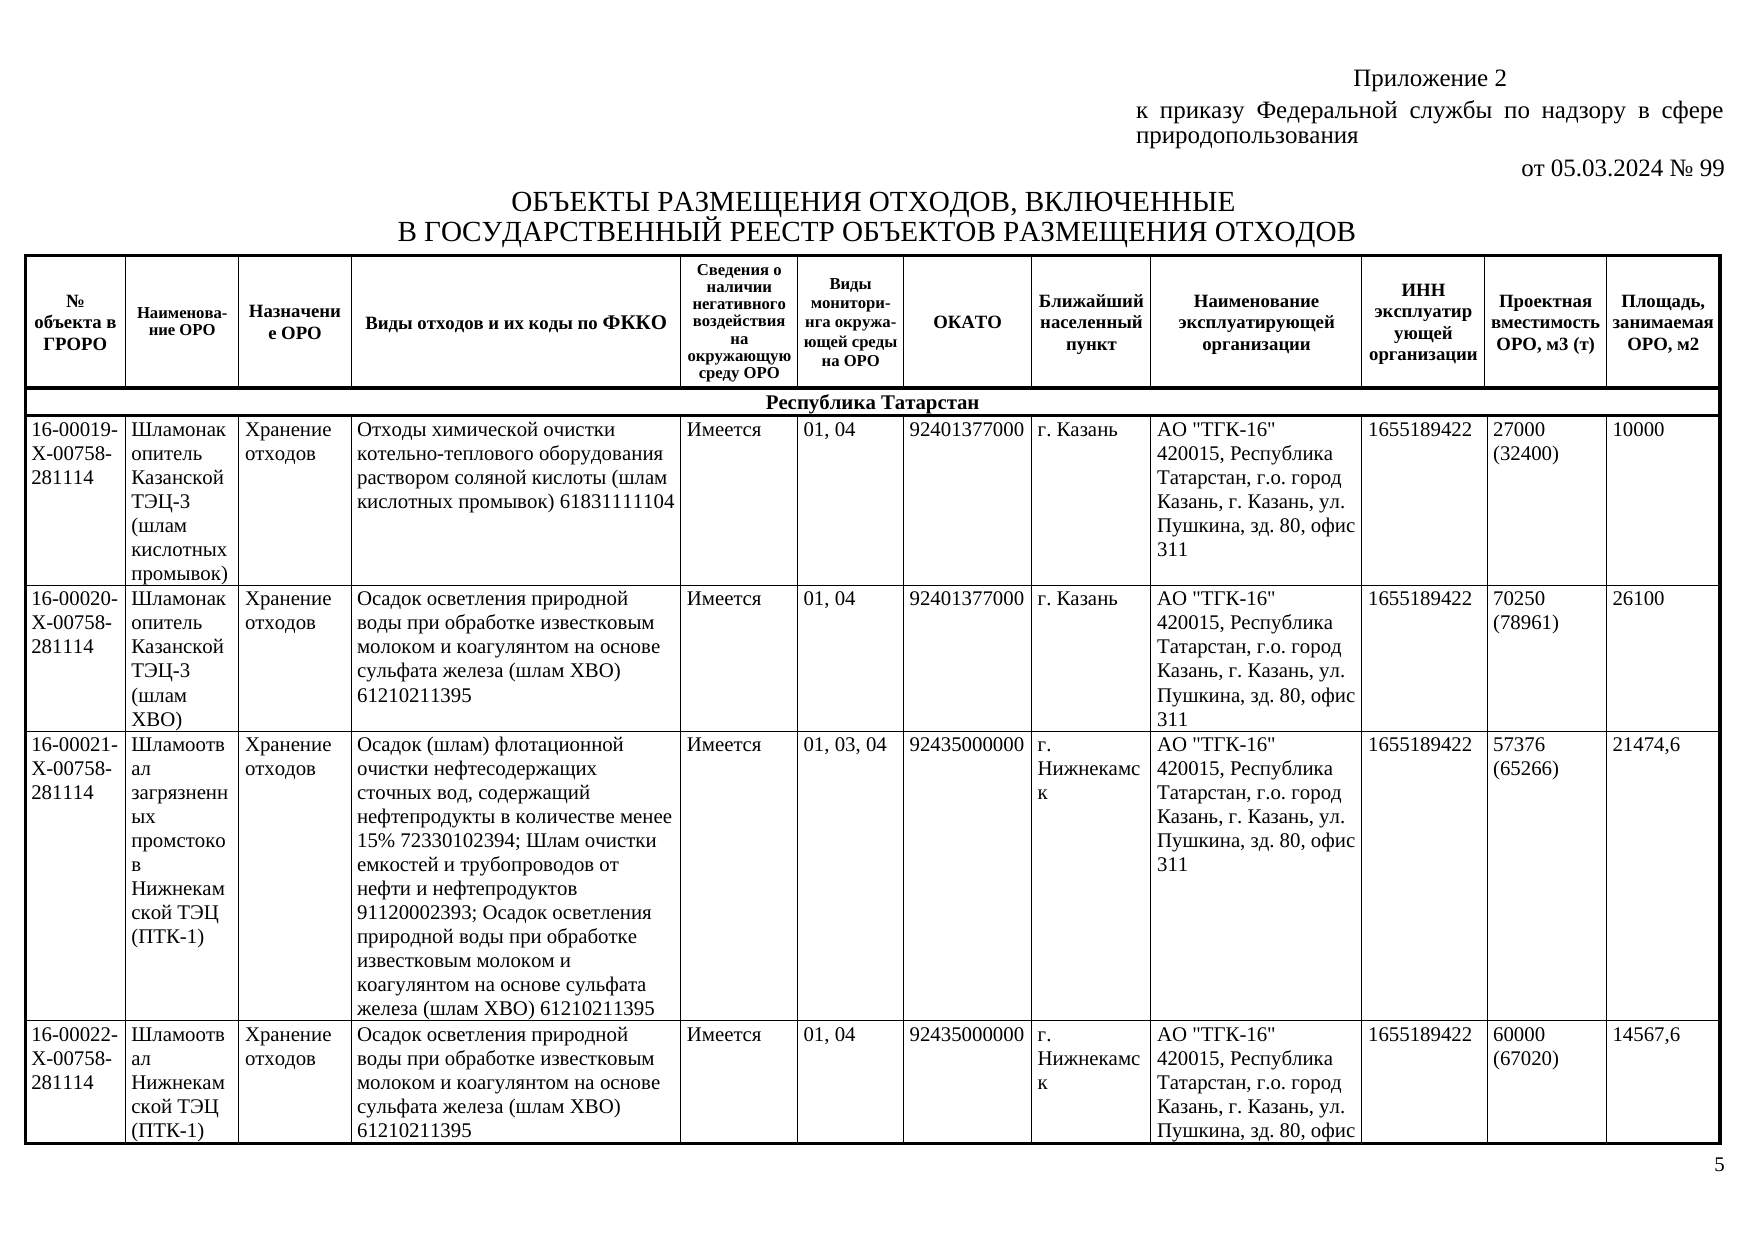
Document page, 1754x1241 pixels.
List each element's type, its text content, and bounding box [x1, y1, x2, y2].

table_header Назначение ОРО [239, 257, 351, 386]
table_cell Хранение отходов [239, 586, 351, 731]
table_header ОКАТО [904, 257, 1031, 386]
text к приказу Федеральной службы по надзору в сфере природопользования [1136, 97, 1724, 149]
table_cell 1655189422 [1362, 586, 1487, 731]
table_cell 10000 [1607, 417, 1718, 585]
table_cell г. Нижнекамск [1032, 1021, 1150, 1142]
table_cell 70250 (78961) [1488, 586, 1606, 731]
table_cell Шламоотвал загрязненных промстоков Нижнекамской ТЭЦ (ПТК-1) [126, 732, 238, 1020]
text Приложение 2 [1136, 65, 1724, 91]
table_cell 1655189422 [1362, 417, 1487, 585]
table_header Проектная вместимость ОРО, м3 (т) [1485, 257, 1606, 386]
table_cell 01, 04 [798, 586, 903, 731]
table_cell г. Казань [1032, 586, 1150, 731]
table_cell АО "ТГК-16" 420015, Республика Татарстан, г.о. город Казань, г. Казань, ул. Пушкина, зд. 80, офис 311 [1151, 417, 1361, 585]
table_cell АО "ТГК-16" 420015, Республика Татарстан, г.о. город Казань, г. Казань, ул. Пушкина, зд. 80, офис 311 [1151, 732, 1361, 1020]
table_cell Осадок (шлам) флотационной очистки нефтесодержащих сточных вод, содержащий нефтепродукты в количестве менее 15% 72330102394; Шлам очистки емкостей и трубопроводов от нефти и нефтепродуктов 91120002393; Осадок осветления природной воды при обработке известковым молоком и коагулянтом на основе сульфата железа (шлам ХВО) 61210211395 [352, 732, 680, 1020]
table_cell Имеется [681, 417, 797, 585]
table_header № объекта в ГРОРО [27, 257, 125, 386]
table_cell 14567,6 [1607, 1021, 1718, 1142]
table_cell 92435000000 [904, 732, 1031, 1020]
text от 05.03.2024 № 99 [1061, 155, 1724, 181]
table_cell 21474,6 [1607, 732, 1718, 1020]
table_cell 01, 04 [798, 417, 903, 585]
table_cell Имеется [681, 1021, 797, 1142]
table_cell Хранение отходов [239, 1021, 351, 1142]
table_cell г. Казань [1032, 417, 1150, 585]
table_cell 1655189422 [1362, 1021, 1487, 1142]
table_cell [352, 1021, 680, 1142]
table_cell АО "ТГК-16" 420015, Республика Татарстан, г.о. город Казань, г. Казань, ул. Пушкина, зд. 80, офис 311 [1151, 586, 1361, 731]
table_cell Хранение отходов [239, 732, 351, 1020]
table_header Виды отходов и их коды по ФККО [352, 257, 680, 386]
table_cell 16-00020-Х-00758-281114 [27, 586, 125, 731]
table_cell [27, 1021, 125, 1142]
table_header Наименование эксплуатирующей организации [1151, 257, 1361, 386]
table_header Наименование ОРО [126, 257, 238, 386]
table_header Виды мониторинга окружающей среды на ОРО [798, 257, 903, 386]
table_cell Имеется [681, 732, 797, 1020]
table_cell 1655189422 [1362, 732, 1487, 1020]
table_cell 92401377000 [904, 586, 1031, 731]
table_header Площадь, занимаемая ОРО, м2 [1607, 257, 1718, 386]
table_header Ближайший населенный пункт [1032, 257, 1150, 386]
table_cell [1151, 1021, 1361, 1142]
table_cell Хранение отходов [239, 417, 351, 585]
table_cell Республика Татарстан [27, 390, 1718, 414]
table_cell 01, 04 [798, 1021, 903, 1142]
table_cell 92401377000 [904, 417, 1031, 585]
table_cell Шламонакопитель Казанской ТЭЦ-3 (шлам ХВО) [126, 586, 238, 731]
table_header Сведения о наличии негативного воздействия на окружающую среду ОРО [681, 257, 797, 386]
table_cell 27000 (32400) [1488, 417, 1606, 585]
text ОБЪЕКТЫ РАЗМЕЩЕНИЯ ОТХОДОВ, ВКЛЮЧЕННЫЕ В ГОСУДАРСТВЕННЫЙ РЕЕСТР ОБЪЕКТОВ РАЗМЕЩЕНИЯ ОТХОДОВ [29, 187, 1724, 248]
table_cell Осадок осветления природной воды при обработке известковым молоком и коагулянтом на основе сульфата железа (шлам ХВО) 61210211395 [352, 586, 680, 731]
table_cell 60000 (67020) [1488, 1021, 1606, 1142]
table_cell 26100 [1607, 586, 1718, 731]
table_cell Имеется [681, 586, 797, 731]
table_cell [126, 1021, 238, 1142]
table_cell 16-00019-Х-00758-281114 [27, 417, 125, 585]
table_cell Отходы химической очистки котельно-теплового оборудования раствором соляной кислоты (шлам кислотных промывок) 61831111104 [352, 417, 680, 585]
table_cell 16-00021-Х-00758-281114 [27, 732, 125, 1020]
table_header ИНН эксплуатирующей организации [1362, 257, 1484, 386]
table_cell 57376 (65266) [1488, 732, 1606, 1020]
table_cell 01, 03, 04 [798, 732, 903, 1020]
table_cell 92435000000 [904, 1021, 1031, 1142]
table_cell Шламонакопитель Казанской ТЭЦ-3 (шлам кислотных промывок) [126, 417, 238, 585]
table_cell г. Нижнекамск [1032, 732, 1150, 1020]
